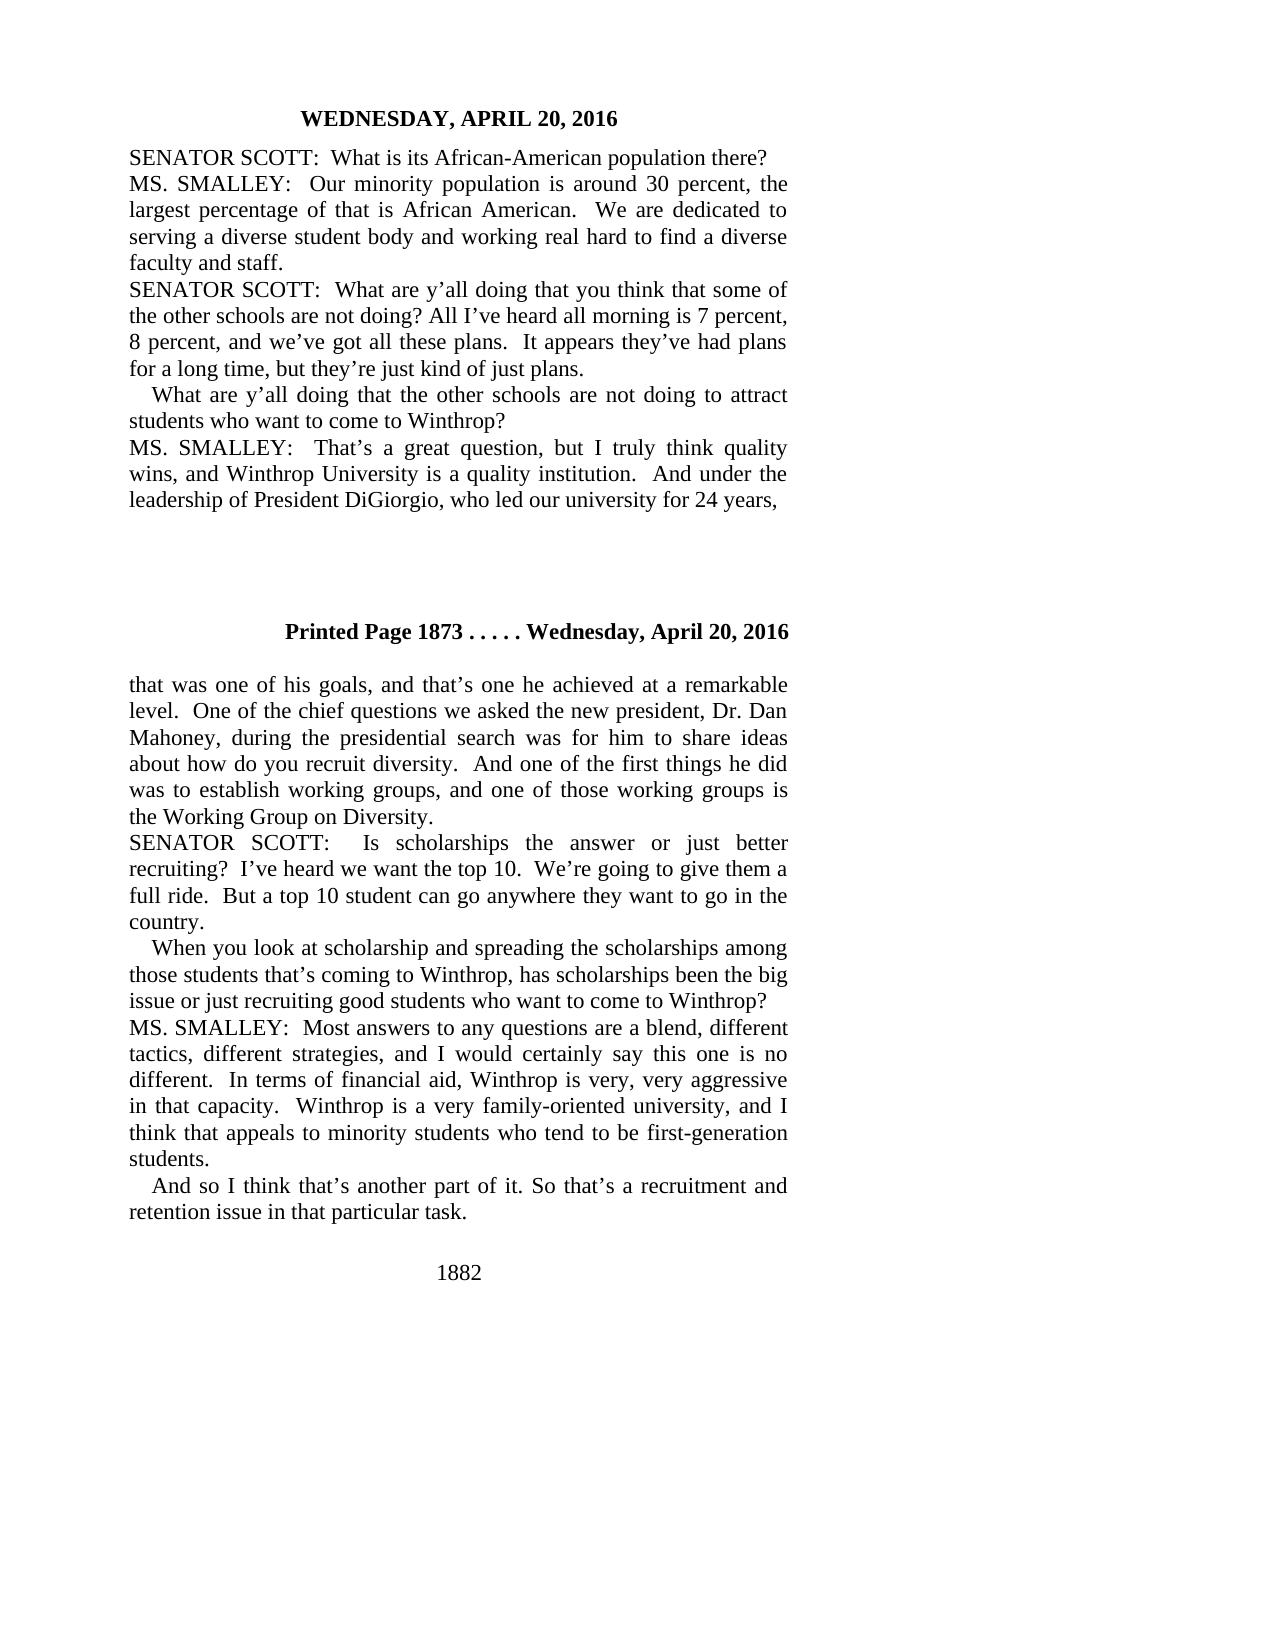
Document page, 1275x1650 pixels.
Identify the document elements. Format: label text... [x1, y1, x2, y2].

text MS. SMALLEY: That’s a great question, but I truly think quality wins, and Winthrop University is a quality institution. And under the leadership of President DiGiorgio, who led our university for 24 years, [129, 434, 789, 513]
text What are y’all doing that the other schools are not doing to attract students who want to come to Winthrop? [129, 381, 789, 434]
text And so I think that’s another part of it. So that’s a recruitment and retention issue in that particular task. [129, 1172, 789, 1224]
text SENATOR SCOTT: What are y’all doing that you think that some of the other schools are not doing? All I’ve heard all morning is 7 percent, 8 percent, and we’ve got all these plans. It appears they’ve had plans for a long time, but they’re just kind of just plans. [129, 276, 789, 381]
text SENATOR SCOTT: What is its African-American population there? [129, 144, 789, 170]
text When you look at scholarship and spreading the scholarships among those students that’s coming to Winthrop, has scholarships been the big issue or just recruiting good students who want to come to Winthrop? [129, 934, 789, 1013]
text SENATOR SCOTT: Is scholarships the answer or just better recruiting? I’ve heard we want the top 10. We’re going to give them a full ride. But a top 10 student can go anywhere they want to go in the country. [129, 829, 789, 934]
text MS. SMALLEY: Our minority population is around 30 percent, the largest percentage of that is African American. We are dedicated to serving a diverse student body and working real hard to find a diverse faculty and staff. [129, 170, 789, 276]
text Printed Page 1873 . . . . . Wednesday, April 20, 2016 [129, 618, 789, 644]
text MS. SMALLEY: Most answers to any questions are a blend, different tactics, different strategies, and I would certainly say this one is no different. In terms of financial aid, Winthrop is very, very aggressive in that capacity. Winthrop is a very family-oriented university, and I think that appeals to minority students who tend to be first-generation students. [129, 1013, 789, 1172]
text that was one of his goals, and that’s one he achieved at a remarkable level. One of the chief questions we asked the new president, Dr. Dan Mahoney, during the presidential search was for him to share ideas about how do you recruit diversity. And one of the first things he did was to establish working groups, and one of those working groups is the Working Group on Diversity. [129, 671, 789, 829]
